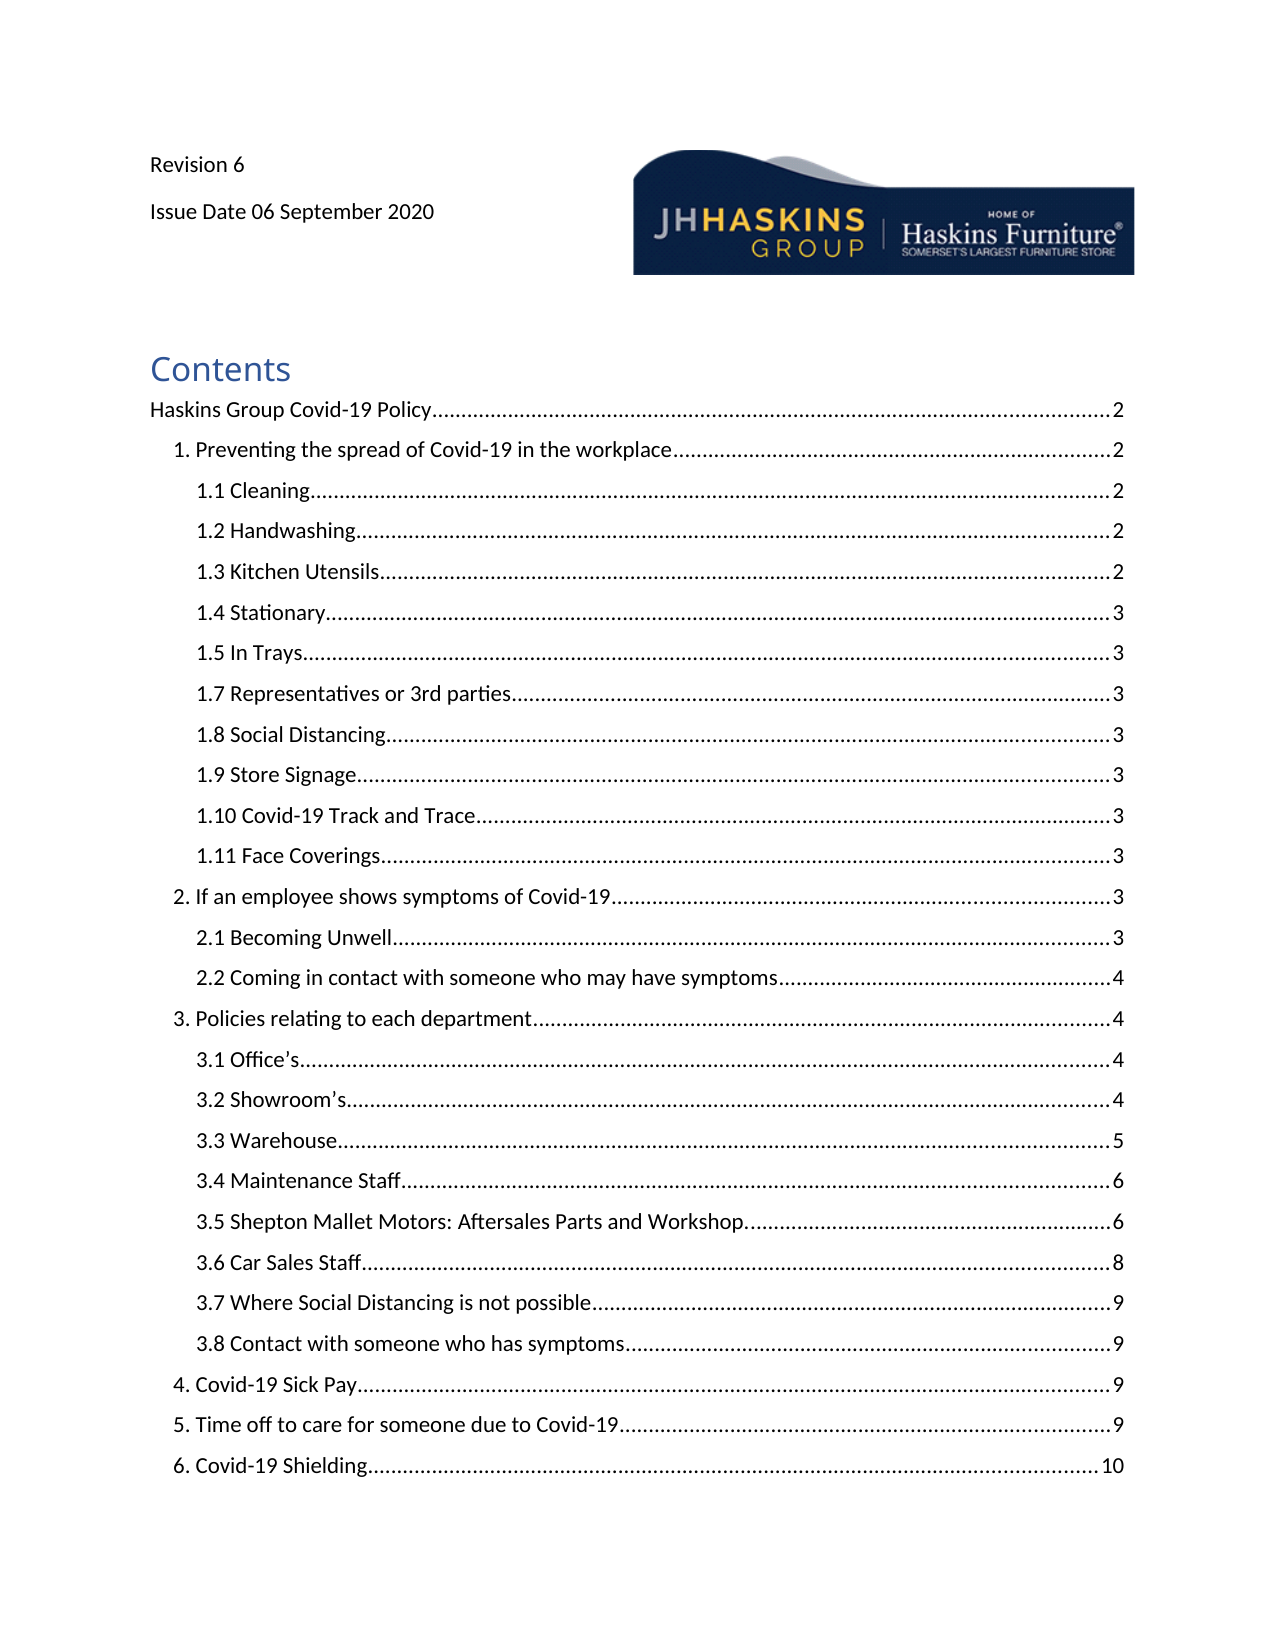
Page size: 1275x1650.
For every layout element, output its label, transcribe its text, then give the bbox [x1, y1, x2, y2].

text Revision 6 [150, 150, 633, 178]
picture [633, 150, 1135, 275]
text Issue Date 06 September 2020 [150, 197, 633, 225]
